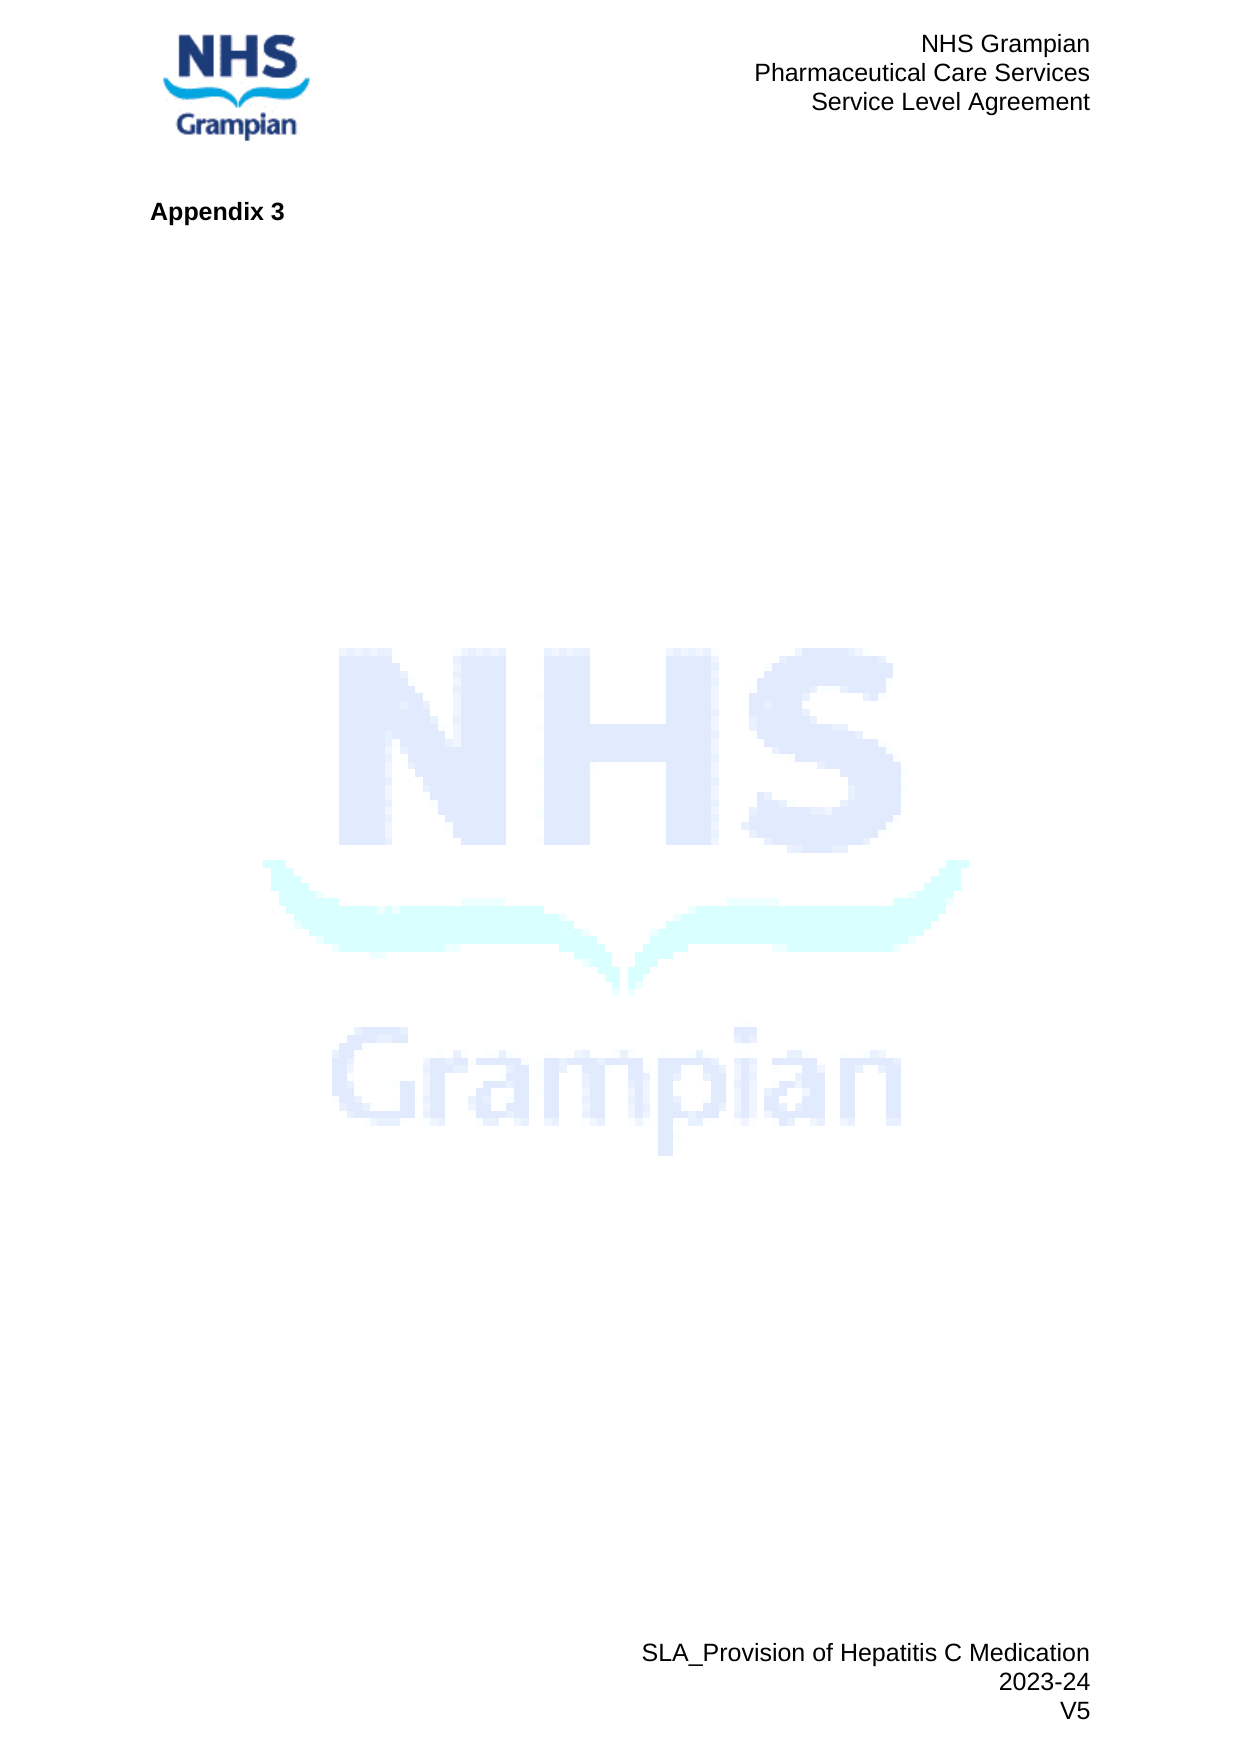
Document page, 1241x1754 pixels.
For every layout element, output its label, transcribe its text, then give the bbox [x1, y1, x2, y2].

picture [140, 11, 335, 160]
subtitle Appendix 3 [150, 197, 1090, 226]
